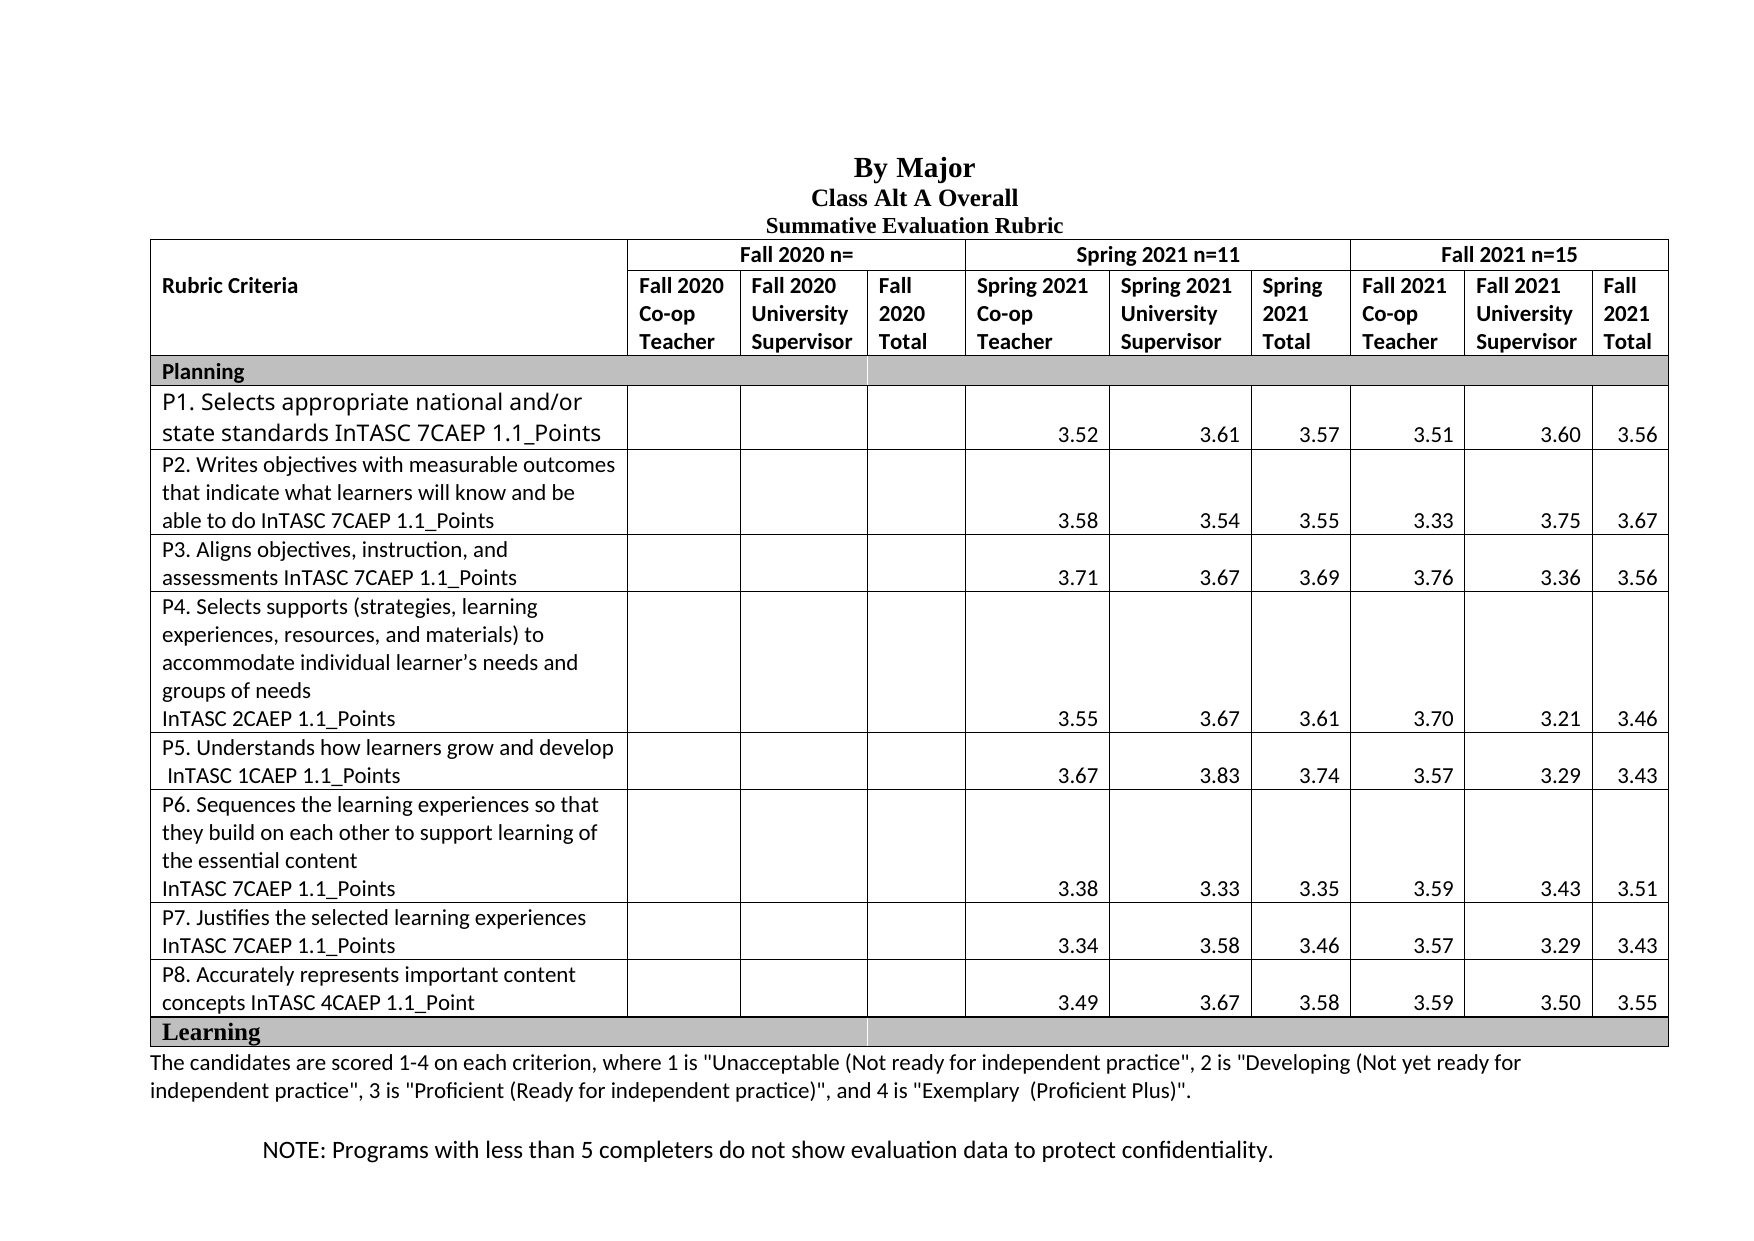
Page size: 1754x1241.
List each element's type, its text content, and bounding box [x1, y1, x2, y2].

table_cell [741, 535, 867, 591]
table_cell [1465, 356, 1592, 385]
table_cell Fall 2020 Co-op Teacher [628, 271, 740, 355]
table_cell [868, 356, 966, 385]
table_cell 3.61 [1252, 592, 1350, 732]
table_cell Fall 2021 Total [1593, 271, 1668, 355]
table_cell Learning [151, 1018, 628, 1046]
table_cell 3.55 [1252, 450, 1350, 534]
table_cell 3.55 [1593, 960, 1668, 1016]
table_cell [966, 1018, 1109, 1046]
table_cell 3.33 [1351, 450, 1464, 534]
table_cell 3.59 [1351, 790, 1464, 902]
table_cell [868, 903, 965, 959]
table_cell 3.35 [1252, 790, 1350, 902]
table_cell [628, 386, 740, 449]
table_cell Rubric Criteria [151, 270, 627, 355]
table_cell [628, 592, 740, 732]
text By Major [225, 150, 1604, 183]
table_cell 3.56 [1593, 535, 1668, 591]
table_cell P3. Aligns objectives, instruction, and assessments InTASC 7CAEP 1.1_Points [151, 535, 627, 591]
table_cell 3.71 [966, 535, 1109, 591]
table_cell [1351, 356, 1465, 385]
table_cell Fall 2020 University Supervisor [741, 271, 867, 355]
table_cell 3.58 [1110, 903, 1251, 959]
table_cell 3.50 [1465, 960, 1592, 1016]
table_cell Spring 2021 Co-op Teacher [966, 271, 1109, 355]
table_cell 3.52 [966, 386, 1109, 449]
table_cell 3.67 [1110, 535, 1251, 591]
table_cell [1465, 1018, 1592, 1046]
table_cell [868, 733, 965, 789]
table_cell [628, 356, 740, 385]
table_cell 3.43 [1593, 903, 1668, 959]
table_cell [1109, 356, 1251, 385]
table_cell 3.21 [1465, 592, 1592, 732]
table_cell 3.67 [1593, 450, 1668, 534]
table_cell [1592, 1018, 1668, 1046]
table_cell P1. Selects appropriate national and/or state standards InTASC 7CAEP 1.1_Points [151, 386, 627, 449]
table_cell [628, 733, 740, 789]
table_cell P5. Understands how learners grow and develop InTASC 1CAEP 1.1_Points [151, 733, 627, 789]
table_cell 3.59 [1351, 960, 1464, 1016]
table_cell 3.75 [1465, 450, 1592, 534]
table_cell 3.33 [1110, 790, 1251, 902]
table_cell 3.46 [1252, 903, 1350, 959]
table_cell [868, 592, 965, 732]
table_cell P2. Writes objectives with measurable outcomes that indicate what learners will know and be able to do InTASC 7CAEP 1.1_Points [151, 450, 627, 534]
table_cell 3.43 [1465, 790, 1592, 902]
table_cell [628, 1018, 740, 1046]
table_cell Fall 2020 Total [868, 271, 965, 355]
table_cell [741, 903, 867, 959]
table_cell 3.67 [966, 733, 1109, 789]
table_cell 3.70 [1351, 592, 1464, 732]
table_cell [1251, 1018, 1351, 1046]
table_cell 3.29 [1465, 903, 1592, 959]
table_cell 3.74 [1252, 733, 1350, 789]
table_cell 3.38 [966, 790, 1109, 902]
table_cell P4. Selects supports (strategies, learning experiences, resources, and materials) to accommodate individual learner’s needs and groups of needs InTASC 2CAEP 1.1_Points [151, 592, 627, 732]
table_cell [628, 903, 740, 959]
table_cell [1251, 356, 1351, 385]
table_header Spring 2021 n=11 [966, 240, 1350, 270]
table_cell 3.69 [1252, 535, 1350, 591]
table_cell 3.58 [966, 450, 1109, 534]
table_cell 3.54 [1110, 450, 1251, 534]
table_cell [868, 535, 965, 591]
text Class Alt A Overall Summative Evaluation Rubric [225, 183, 1604, 239]
table_cell [1592, 356, 1668, 385]
table_cell 3.57 [1351, 903, 1464, 959]
table_cell [628, 790, 740, 902]
table_cell 3.76 [1351, 535, 1464, 591]
table_header Fall 2020 n= [628, 240, 965, 270]
table_cell Planning [151, 356, 628, 385]
table_cell [868, 960, 965, 1016]
table_cell 3.36 [1465, 535, 1592, 591]
table_header Fall 2021 n=15 [1351, 240, 1668, 270]
table_cell 3.43 [1593, 733, 1668, 789]
table_cell [1351, 1018, 1465, 1046]
table_cell 3.83 [1110, 733, 1251, 789]
table_cell 3.34 [966, 903, 1109, 959]
table_cell [966, 356, 1109, 385]
table_cell 3.60 [1465, 386, 1592, 449]
table_header [151, 240, 627, 270]
table_cell 3.61 [1110, 386, 1251, 449]
table_cell 3.57 [1252, 386, 1350, 449]
table_cell [741, 733, 867, 789]
table_cell P6. Sequences the learning experiences so that they build on each other to support learning of the essential content InTASC 7CAEP 1.1_Points [151, 790, 627, 902]
table_cell [740, 356, 867, 385]
table_cell [628, 535, 740, 591]
table_cell [741, 790, 867, 902]
table_cell 3.29 [1465, 733, 1592, 789]
table_cell Fall 2021 University Supervisor [1465, 271, 1592, 355]
table_cell [741, 960, 867, 1016]
table_cell P7. Justifies the selected learning experiences InTASC 7CAEP 1.1_Points [151, 903, 627, 959]
table_cell [1109, 1018, 1251, 1046]
table_cell [740, 1018, 867, 1046]
table_cell Spring 2021 Total [1252, 271, 1350, 355]
table_cell [628, 450, 740, 534]
table_cell 3.58 [1252, 960, 1350, 1016]
table_cell 3.56 [1593, 386, 1668, 449]
table_cell 3.57 [1351, 733, 1464, 789]
table_cell Fall 2021 Co-op Teacher [1351, 271, 1464, 355]
table_cell 3.46 [1593, 592, 1668, 732]
table_cell 3.51 [1351, 386, 1464, 449]
table_cell P8. Accurately represents important content concepts InTASC 4CAEP 1.1_Point [151, 960, 627, 1016]
table_cell [741, 386, 867, 449]
table_cell [868, 386, 965, 449]
table_cell 3.55 [966, 592, 1109, 732]
table_cell [628, 960, 740, 1016]
table_cell 3.67 [1110, 960, 1251, 1016]
table_cell 3.51 [1593, 790, 1668, 902]
table_cell [741, 592, 867, 732]
table_cell 3.49 [966, 960, 1109, 1016]
table_cell 3.67 [1110, 592, 1251, 732]
table_cell [868, 790, 965, 902]
table_cell Spring 2021 University Supervisor [1110, 271, 1251, 355]
table_cell [741, 450, 867, 534]
table_cell [868, 1018, 966, 1046]
table_cell [868, 450, 965, 534]
